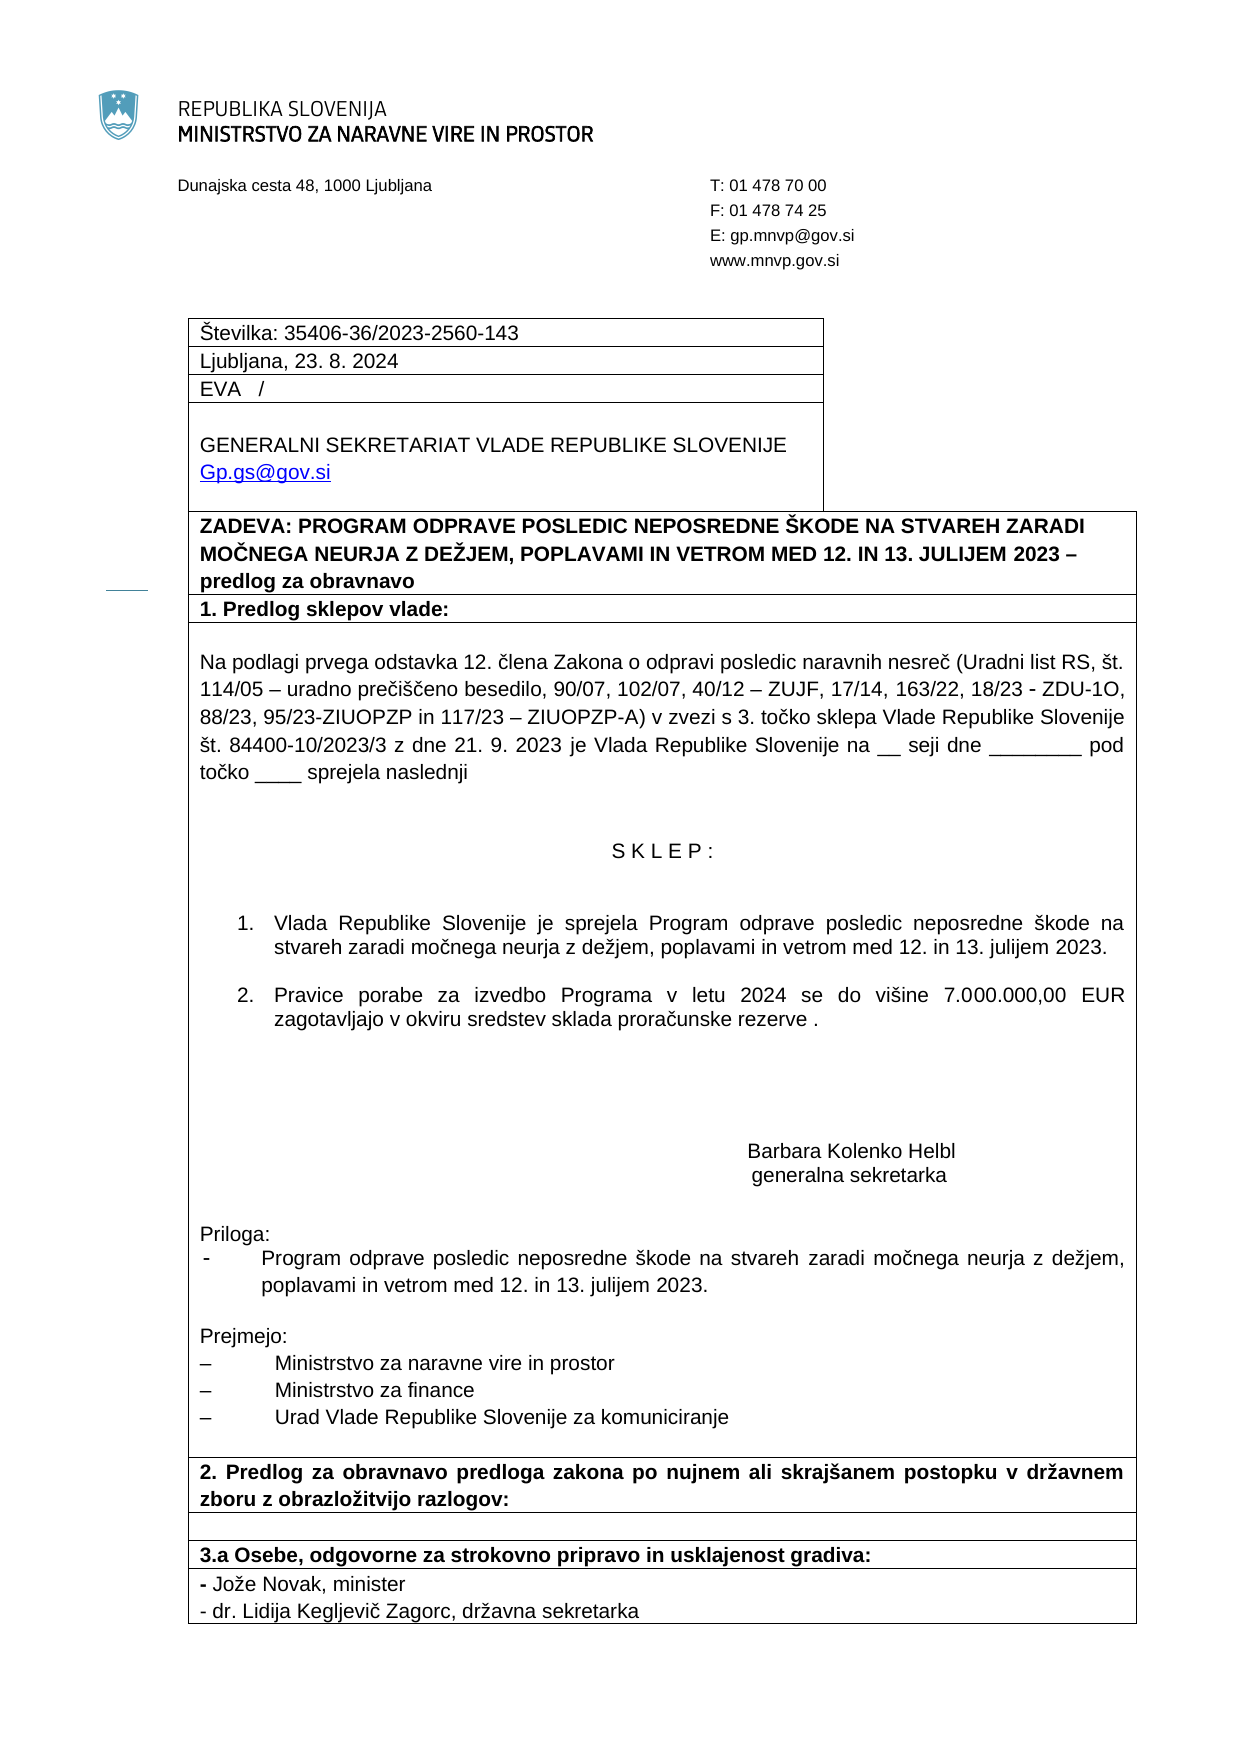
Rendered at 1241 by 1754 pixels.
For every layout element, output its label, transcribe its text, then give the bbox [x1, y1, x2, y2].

table_cell Ljubljana, 23. 8. 2024 [189, 347, 823, 374]
table_cell [189, 1513, 1136, 1540]
table_cell EVA / [189, 375, 823, 402]
table_cell ZADEVA: PROGRAM ODPRAVE POSLEDIC NEPOSREDNE ŠKODE NA STVAREH ZARADI MOČNEGA NEURJA Z DEŽJEM, POPLAVAMI IN VETROM MED 12. IN 13. JULIJEM 2023 – predlog za obravnavo [189, 512, 1136, 593]
table_cell Na podlagi prvega odstavka 12. člena Zakona o odpravi posledic naravnih nesreč (Uradni list RS, št. 114/05 – uradno prečiščeno besedilo, 90/07, 102/07, 40/12 – ZUJF, 17/14, 163/22, 18/23 ZDU-1O, 88/23, 95/23-ZIUOPZP in 117/23 – ZIUOPZP-A) v zvezi s 3. točko sklepa Vlade Republike Slovenije št. 84400-10/2023/3 z dne 21. 9. 2023 je Vlada Republike Slovenije na __ seji dne ________ pod točko ____ sprejela naslednji S K L E P : Vlada Republike Slovenije je sprejela Program odprave posledic neposredne škode na stvareh zaradi močnega neurja z dežjem, poplavami in vetrom med 12. in 13. julijem 2023. Pravice porabe za izvedbo Programa v letu 2024 se do višine 7.000.000,00 EUR zagotavljajo v okviru sredstev sklada proračunske rezerve . Barbara Kolenko Helbl generalna sekretarka Priloga: Program odprave posledic neposredne škode na stvareh zaradi močnega neurja z dežjem, poplavami in vetrom med 12. in 13. julijem 2023. Prejmejo: Ministrstvo za naravne vire in prostor Ministrstvo za finance Urad Vlade Republike Slovenije za komuniciranje [189, 623, 1136, 1457]
table_header Številka: 35406-36/2023-2560-143 [189, 319, 823, 346]
table_cell 2. Predlog za obravnavo predloga zakona po nujnem ali skrajšanem postopku v državnem zboru z obrazložitvijo razlogov: [189, 1458, 1136, 1512]
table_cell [189, 1569, 1136, 1623]
table_cell 3.a Osebe, odgovorne za strokovno pripravo in usklajenost gradiva: [189, 1541, 1136, 1568]
table_cell GENERALNI SEKRETARIAT VLADE REPUBLIKE SLOVENIJE Gp.gs@gov.si [189, 403, 823, 511]
table_cell 1. Predlog sklepov vlade: [189, 595, 1136, 622]
